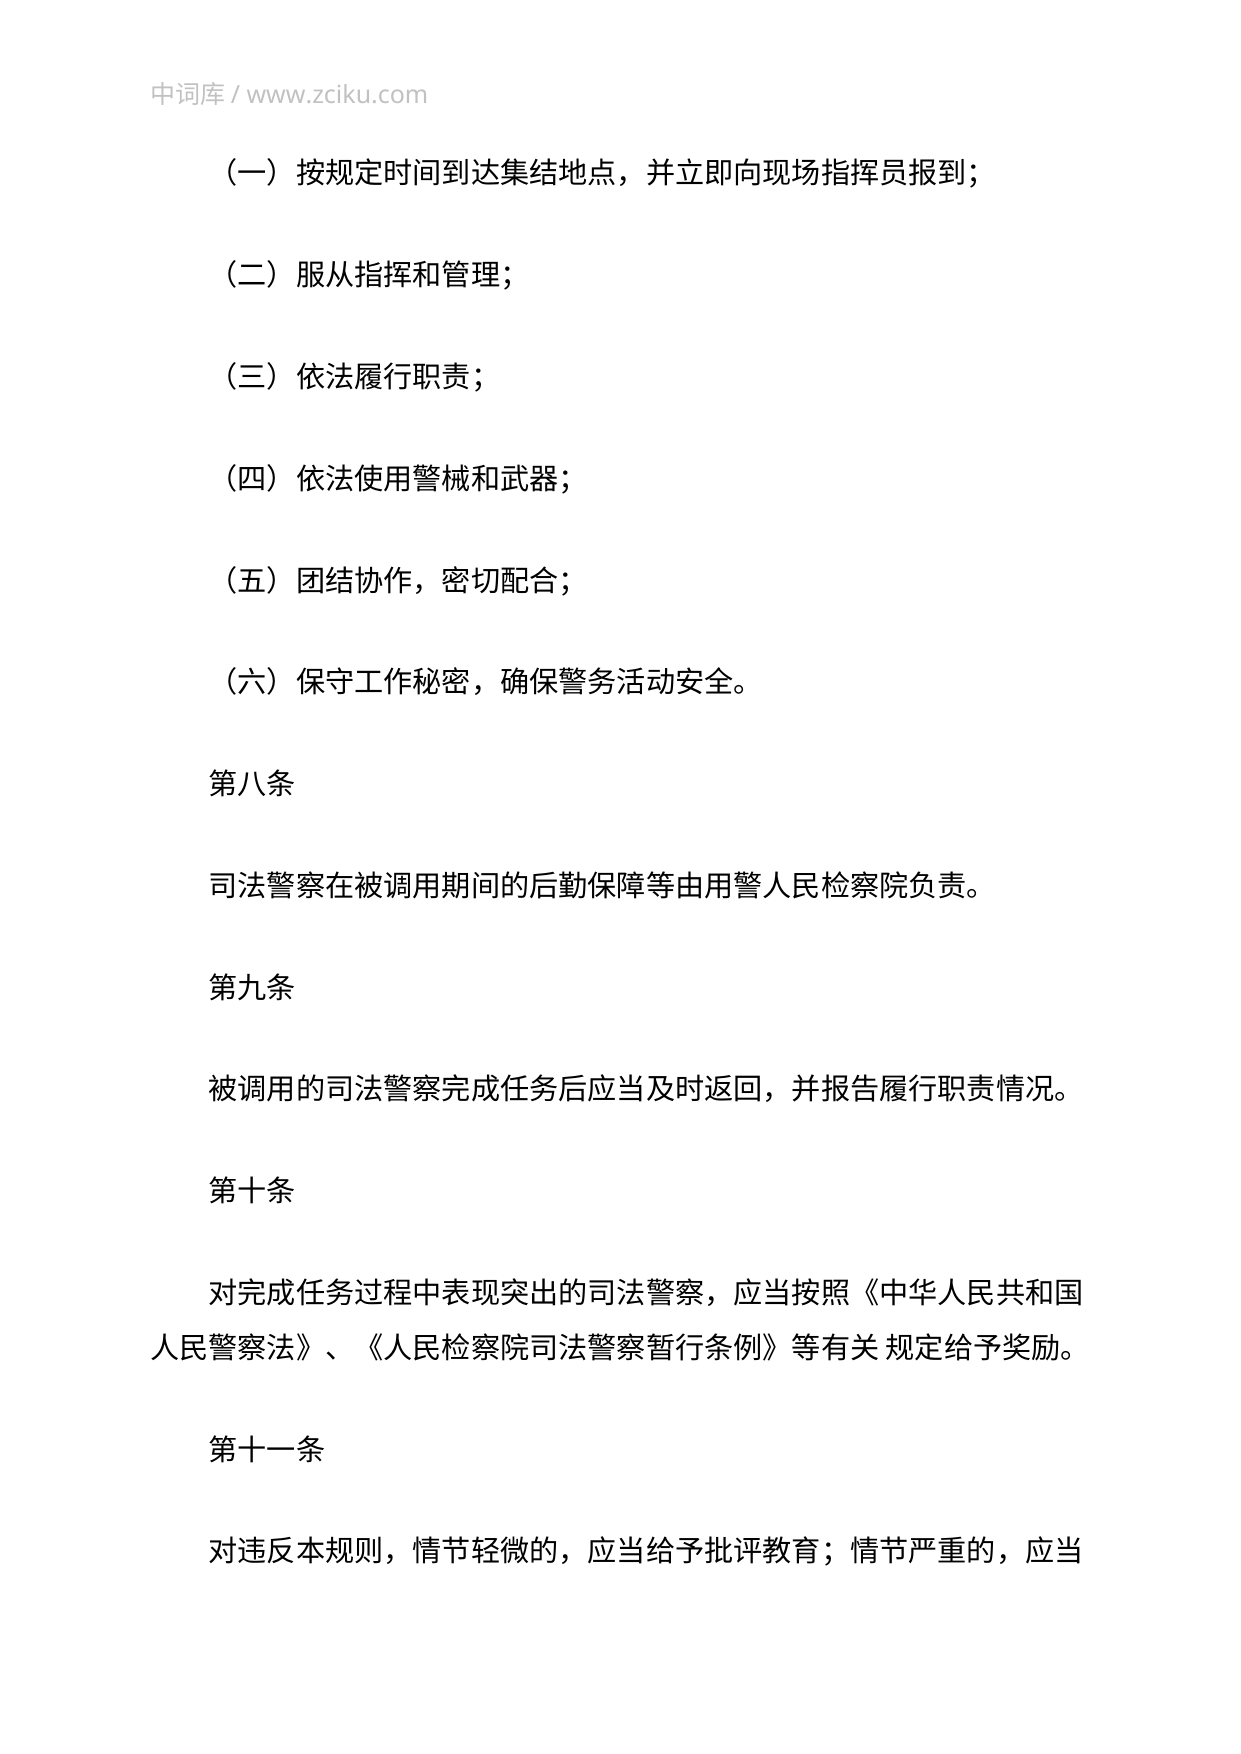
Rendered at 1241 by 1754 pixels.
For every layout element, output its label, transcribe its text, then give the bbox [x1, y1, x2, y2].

text （六）保守工作秘密，确保警务活动安全。 [150, 659, 1090, 701]
text 对完成任务过程中表现突出的司法警察，应当按照《中华人民共和国人民警察法》、《人民检察院司法警察暂行条例》等有关 规定给予奖励。 [150, 1269, 1090, 1367]
text 司法警察在被调用期间的后勤保障等由用警人民检察院负责。 [150, 862, 1090, 905]
text （四）依法使用警械和武器； [150, 455, 1090, 498]
text （二）服从指挥和管理； [150, 252, 1090, 294]
text （五）团结协作，密切配合； [150, 557, 1090, 599]
text （一）按规定时间到达集结地点，并立即向现场指挥员报到； [150, 150, 1090, 192]
text 被调用的司法警察完成任务后应当及时返回，并报告履行职责情况。 [150, 1066, 1090, 1108]
text 第八条 [150, 761, 1090, 803]
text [150, 1528, 1090, 1570]
text （三）依法履行职责； [150, 353, 1090, 396]
text 第十条 [150, 1168, 1090, 1210]
text 第十一条 [150, 1426, 1090, 1468]
text 第九条 [150, 964, 1090, 1006]
